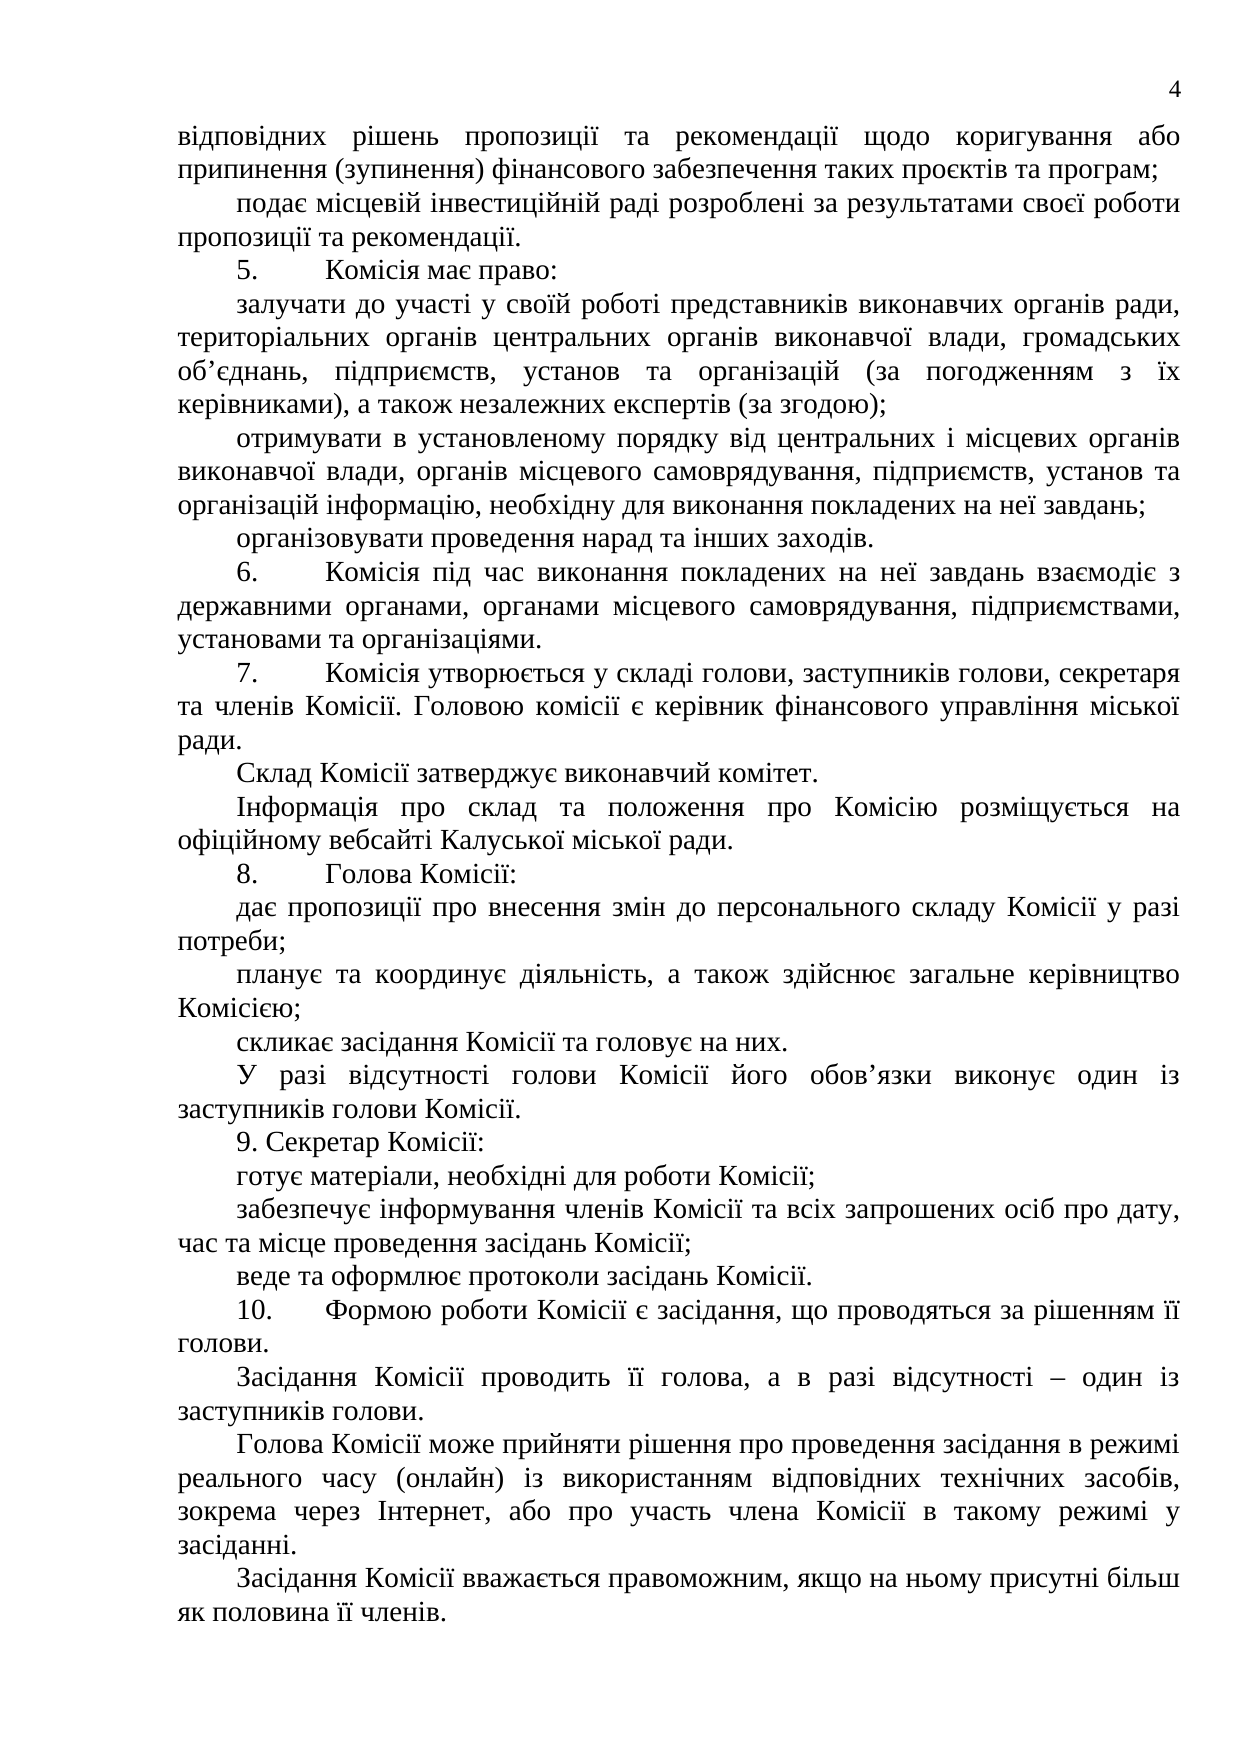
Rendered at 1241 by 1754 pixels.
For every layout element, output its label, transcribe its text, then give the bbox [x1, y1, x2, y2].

text забезпечує інформування членів Комісії та всіх запрошених осіб про дату, час та місце проведення засідань Комісії; [177, 1191, 1181, 1258]
text Інформація про склад та положення про Комісію розміщується на офіційному вебсайті Калуської міської ради. [177, 789, 1181, 856]
text планує та координує діяльність, а також здійснює загальне керівництво Комісією; [177, 957, 1181, 1024]
text дає пропозиції про внесення змін до персонального складу Комісії у разі потреби; [177, 889, 1181, 957]
text 8. Голова Комісії: [177, 856, 1181, 889]
text отримувати в установленому порядку від центральних і місцевих органів виконавчої влади, органів місцевого самоврядування, підприємств, установ та організацій інформацію, необхідну для виконання покладених на неї завдань; [177, 420, 1181, 521]
text веде та оформлює протоколи засідань Комісії. [177, 1258, 1181, 1292]
text 7. Комісія утворюється у складі голови, заступників голови, секретаря та членів Комісії. Головою комісії є керівник фінансового управління міської ради. [177, 655, 1181, 755]
text подає місцевій інвестиційній раді розроблені за результатами своєї роботи пропозиції та рекомендації. [177, 185, 1181, 252]
text скликає засідання Комісії та головує на них. [177, 1024, 1181, 1057]
text Склад Комісії затверджує виконавчий комітет. [177, 755, 1181, 789]
text Голова Комісії може прийняти рішення про проведення засідання в режимі реального часу (онлайн) із використанням відповідних технічних засобів, зокрема через Інтернет, або про участь члена Комісії в такому режимі у засіданні. [177, 1426, 1181, 1560]
text 10. Формою роботи Комісії є засідання, що проводяться за рішенням її голови. [177, 1292, 1181, 1359]
text 6. Комісія під час виконання покладених на неї завдань взаємодіє з державними органами, органами місцевого самоврядування, підприємствами, установами та організаціями. [177, 554, 1181, 655]
text залучати до участі у своїй роботі представників виконавчих органів ради, територіальних органів центральних органів виконавчої влади, громадських об’єднань, підприємств, установ та організацій (за погодженням з їх керівниками), а також незалежних експертів (за згодою); [177, 286, 1181, 420]
text У разі відсутності голови Комісії його обов’язки виконує один із заступників голови Комісії. [177, 1057, 1181, 1124]
text 9. Секретар Комісії: [177, 1124, 1181, 1158]
text 5. Комісія має право: [177, 252, 1181, 286]
text Засідання Комісії вважається правоможним, якщо на ньому присутні більш як половина її членів. [177, 1560, 1181, 1627]
text Засідання Комісії проводить її голова, а в разі відсутності – один із заступників голови. [177, 1359, 1181, 1426]
text організовувати проведення нарад та інших заходів. [177, 521, 1181, 554]
text готує матеріали, необхідні для роботи Комісії; [177, 1158, 1181, 1191]
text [177, 118, 1181, 185]
